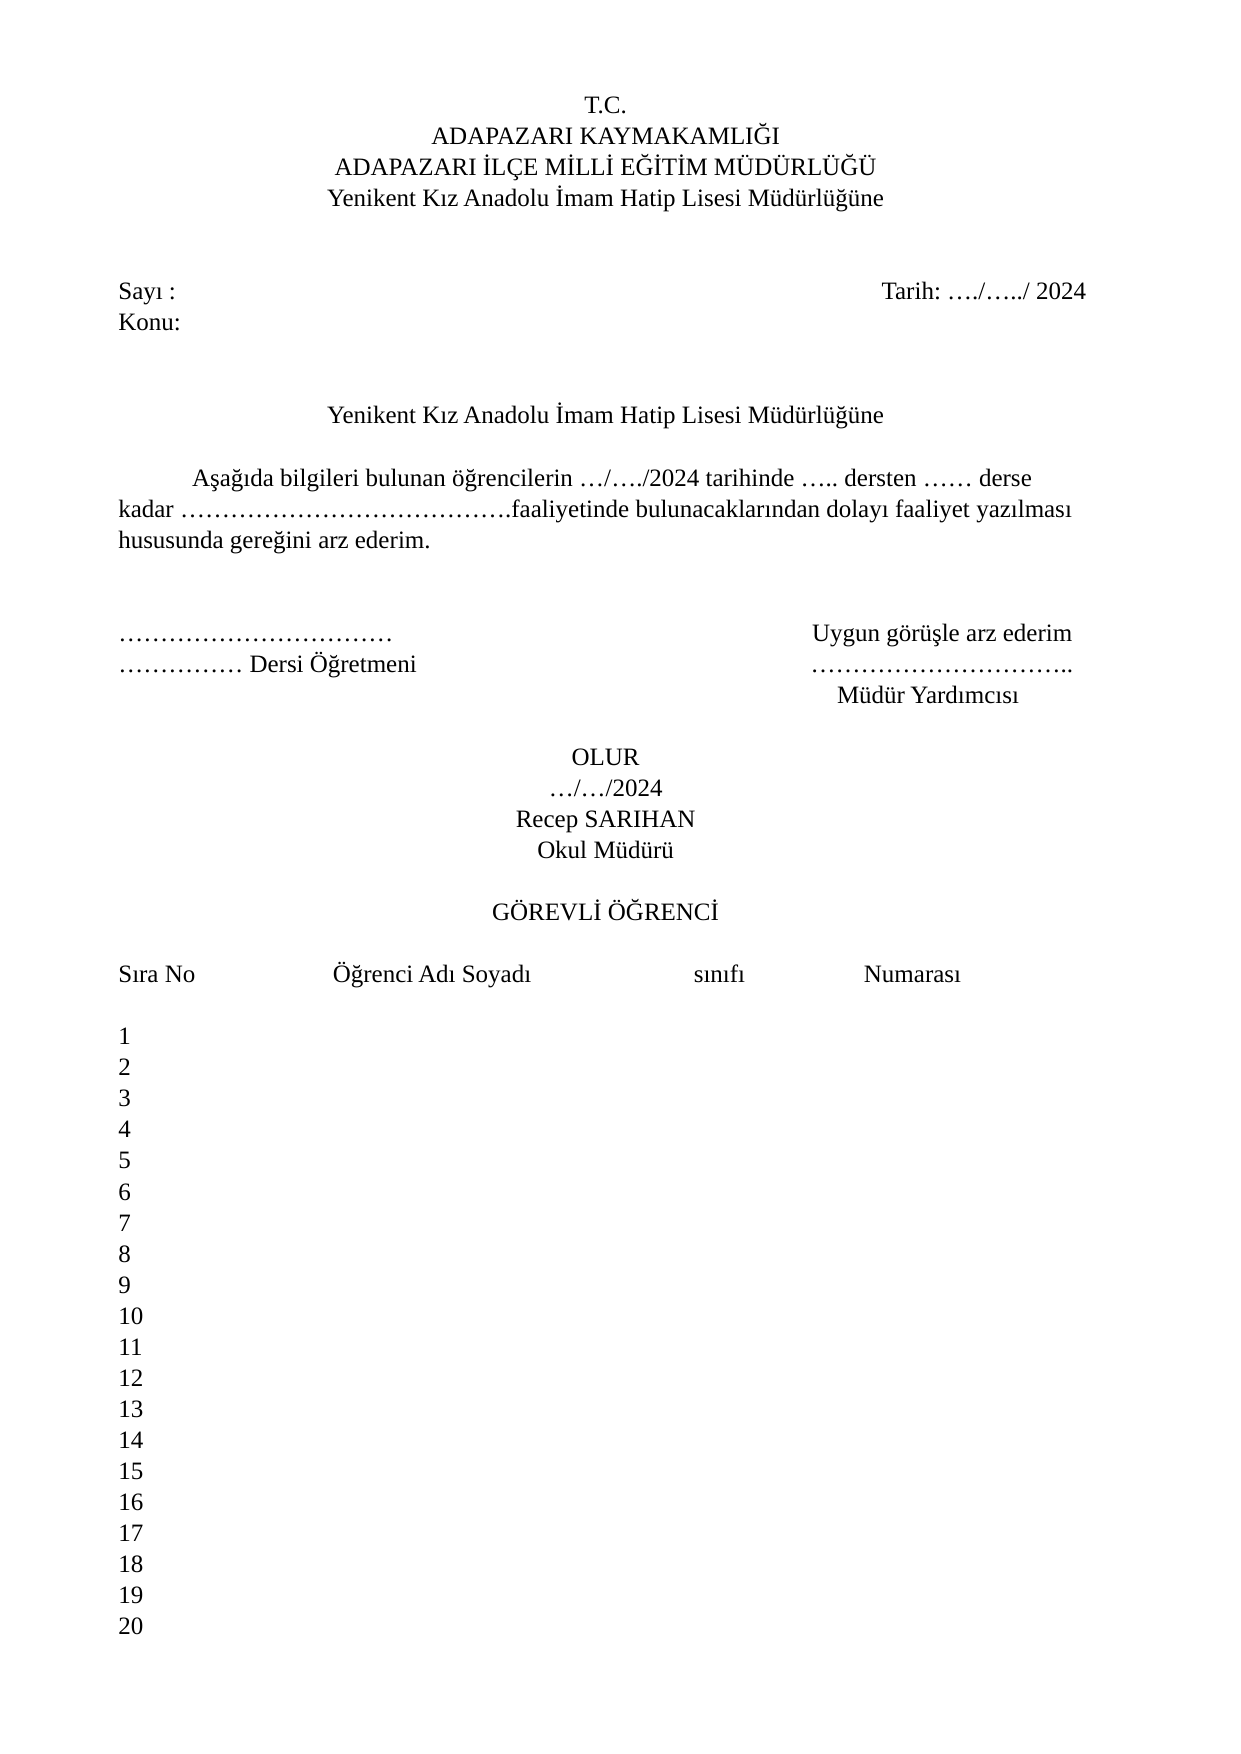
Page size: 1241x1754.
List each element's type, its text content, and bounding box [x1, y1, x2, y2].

text 10 [118, 1301, 1093, 1329]
text GÖREVLİ ÖĞRENCİ [118, 897, 1093, 926]
text Yenikent Kız Anadolu İmam Hatip Lisesi Müdürlüğüne [118, 183, 1093, 212]
text Yenikent Kız Anadolu İmam Hatip Lisesi Müdürlüğüne [118, 401, 1093, 429]
text 12 [118, 1363, 1093, 1392]
text Sayı : Tarih: …./…../ 2024 [118, 276, 1093, 305]
text 4 [118, 1114, 1093, 1143]
text …………………………… Uygun görüşle arz ederim [118, 618, 1093, 647]
text 14 [118, 1425, 1093, 1454]
text 18 [118, 1549, 1093, 1578]
text 19 [118, 1580, 1093, 1609]
text 8 [118, 1239, 1093, 1267]
text 9 [118, 1270, 1093, 1298]
text Aşağıda bilgileri bulunan öğrencilerin …/…./2024 tarihinde ….. dersten …… derse kadar ………………………………….faaliyetinde bulunacaklarından dolayı faaliyet yazılması hususunda gereğini arz ederim. [118, 463, 1093, 553]
text 2 [118, 1052, 1093, 1081]
text 3 [118, 1083, 1093, 1112]
text 11 [118, 1332, 1093, 1361]
text 5 [118, 1146, 1093, 1174]
text 17 [118, 1518, 1093, 1547]
text Sıra No Öğrenci Adı Soyadı sınıfı Numarası [118, 959, 1093, 988]
text Recep SARIHAN [118, 804, 1093, 833]
text Müdür Yardımcısı [118, 680, 1093, 709]
text ADAPAZARI KAYMAKAMLIĞI [118, 121, 1093, 150]
text …………… Dersi Öğretmeni ………………………….. [118, 649, 1093, 678]
text ADAPAZARI İLÇE MİLLİ EĞİTİM MÜDÜRLÜĞÜ [118, 152, 1093, 181]
text 20 [118, 1611, 1093, 1640]
text 7 [118, 1208, 1093, 1236]
text 13 [118, 1394, 1093, 1423]
text 16 [118, 1487, 1093, 1516]
text …/…/2024 [118, 773, 1093, 802]
text 15 [118, 1456, 1093, 1485]
text T.C. [118, 90, 1093, 119]
text OLUR [118, 742, 1093, 771]
text Okul Müdürü [118, 835, 1093, 864]
text Konu: [118, 307, 1093, 336]
text 6 [118, 1177, 1093, 1205]
text 1 [118, 1021, 1093, 1050]
